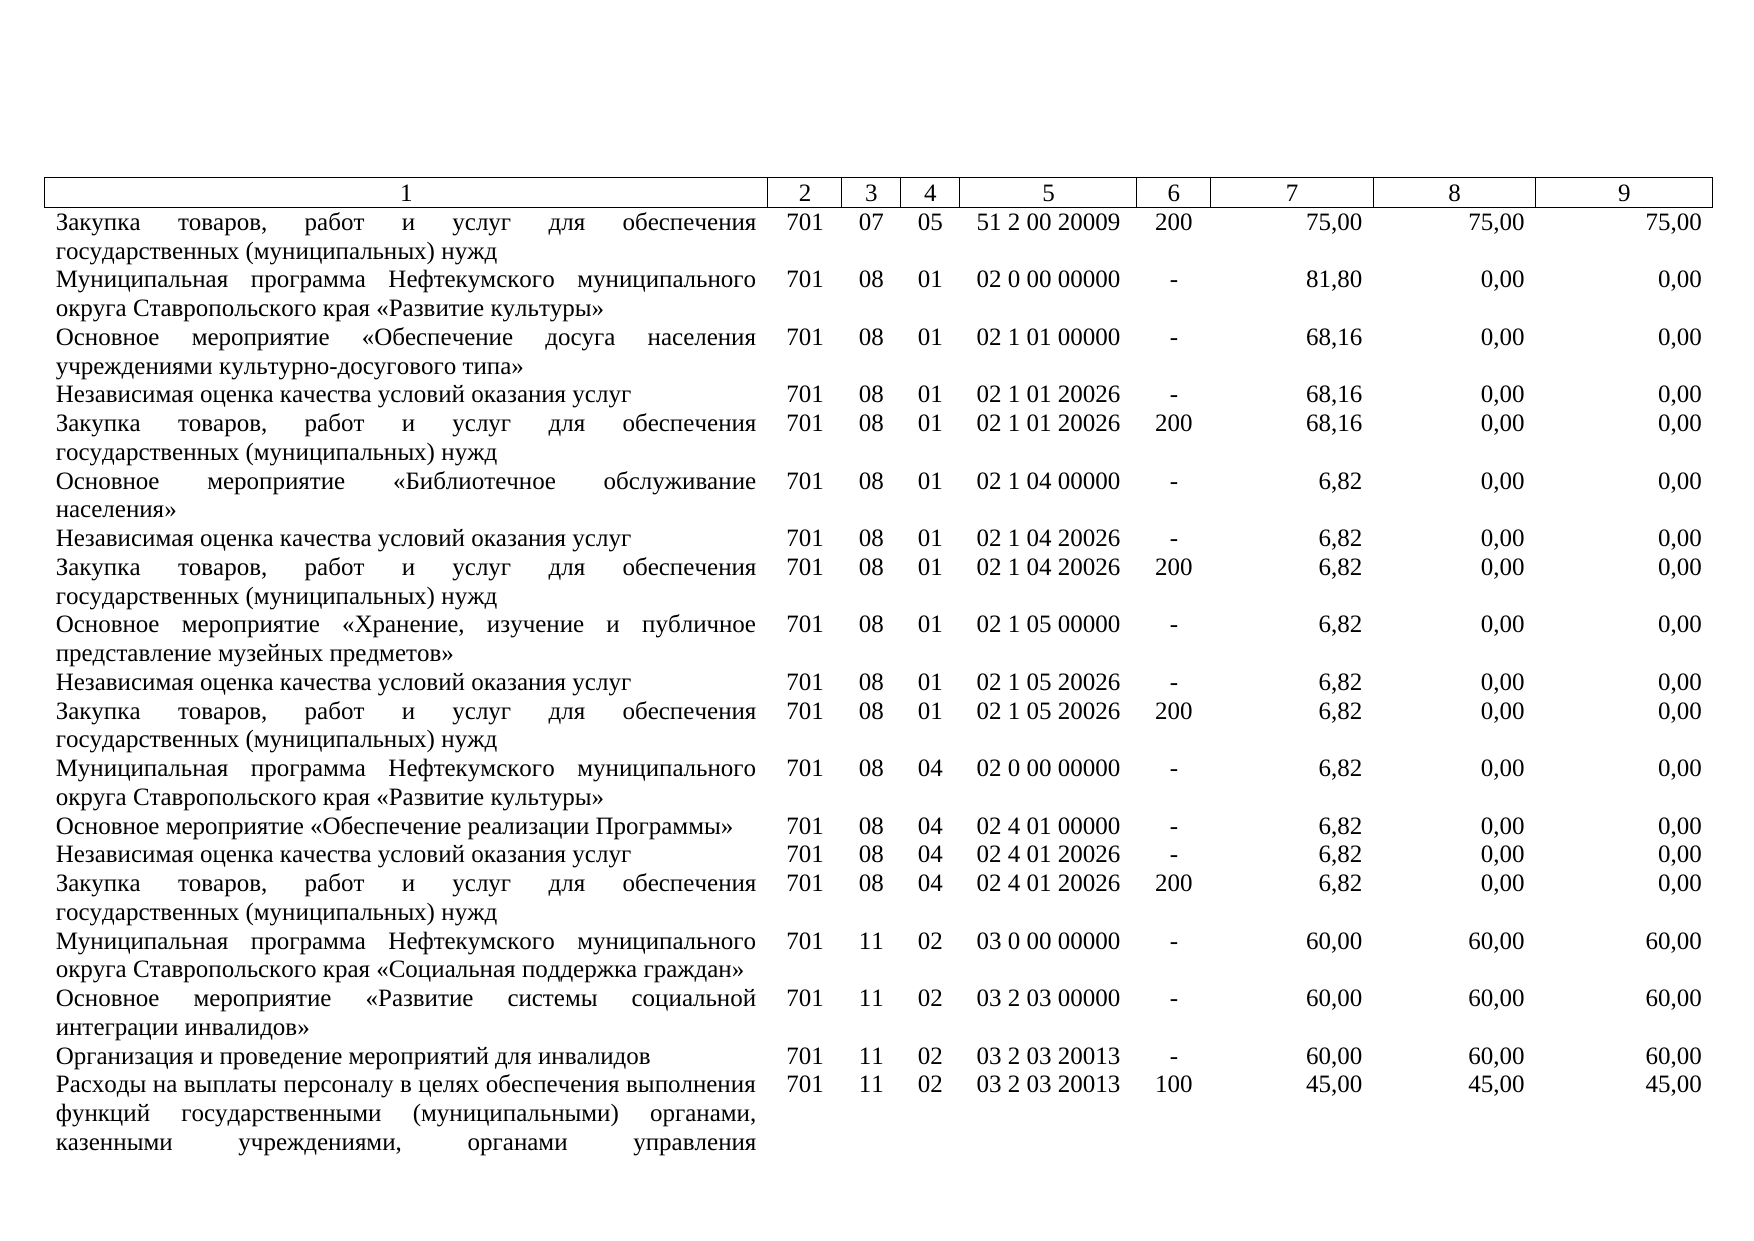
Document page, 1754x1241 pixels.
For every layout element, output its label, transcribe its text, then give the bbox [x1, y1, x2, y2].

table_cell 701 [768, 466, 842, 523]
table_cell 0,00 [1535, 466, 1713, 523]
table_cell 02 1 05 20026 [960, 667, 1137, 696]
table_cell 08 [842, 408, 901, 466]
table_cell 701 [768, 265, 842, 322]
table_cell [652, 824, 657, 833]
table_cell 0,00 [1535, 610, 1713, 667]
table_cell 0,00 [1535, 667, 1713, 696]
table_cell 0,00 [1535, 408, 1713, 466]
table_cell 0,00 [1373, 408, 1535, 466]
table_cell 6,82 [1211, 610, 1373, 667]
table_cell Основное мероприятие «Библиотечное обслуживание населения» [44, 466, 768, 523]
table_cell - [1137, 322, 1211, 379]
table_cell Закупка товаров, работ и услуг для обеспечения государственных (муниципальных) нужд [44, 552, 768, 609]
table_cell 0,00 [1373, 667, 1535, 696]
table_cell 01 [901, 523, 960, 552]
table_cell 08 [842, 380, 901, 408]
table_cell 02 1 05 00000 [960, 610, 1137, 667]
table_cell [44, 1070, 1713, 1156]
table_header 5 [960, 178, 1136, 207]
table_cell 0,00 [1373, 322, 1535, 379]
table_cell 08 [842, 265, 901, 322]
table_cell 75,00 [1535, 208, 1713, 264]
table_cell 0,00 [1535, 322, 1713, 379]
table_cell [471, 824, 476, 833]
table_cell 0,00 [1373, 380, 1535, 408]
table_cell 0,00 [1373, 523, 1535, 552]
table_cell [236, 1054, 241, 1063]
table_cell 200 [1137, 552, 1211, 609]
table_header 1 [45, 178, 767, 207]
table_cell 01 [901, 380, 960, 408]
table_header 2 [768, 178, 841, 207]
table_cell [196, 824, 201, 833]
table_cell - [1137, 610, 1211, 667]
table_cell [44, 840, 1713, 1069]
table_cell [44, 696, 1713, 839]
table_cell 02 1 04 20026 [960, 552, 1137, 609]
table_cell 701 [768, 552, 842, 609]
table_cell 75,00 [1211, 208, 1373, 264]
table_cell 02 1 01 00000 [960, 322, 1137, 379]
table_cell 0,00 [1535, 265, 1713, 322]
table_cell 0,00 [1373, 265, 1535, 322]
table_cell 701 [768, 408, 842, 466]
table_cell 68,16 [1211, 408, 1373, 466]
table_cell 0,00 [1535, 380, 1713, 408]
table_cell 02 1 04 00000 [960, 466, 1137, 523]
table_cell Независимая оценка качества условий оказания услуг [44, 380, 768, 408]
table_cell 01 [901, 322, 960, 379]
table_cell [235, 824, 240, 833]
table_cell 02 1 04 20026 [960, 523, 1137, 552]
table_cell 6,82 [1211, 523, 1373, 552]
table_cell 68,16 [1211, 380, 1373, 408]
table_cell Основное мероприятие «Хранение, изучение и публичное представление музейных предметов» [44, 610, 768, 667]
table_cell 200 [1137, 208, 1211, 264]
table_header 4 [901, 178, 959, 207]
table_cell 200 [1137, 408, 1211, 466]
table_header 6 [1137, 178, 1210, 207]
table_cell 75,00 [1373, 208, 1535, 264]
table_cell 08 [842, 610, 901, 667]
table_cell 68,16 [1211, 322, 1373, 379]
table_cell 01 [901, 667, 960, 696]
table_cell 01 [901, 466, 960, 523]
table_cell 08 [842, 667, 901, 696]
table_header 8 [1374, 178, 1535, 207]
table_cell 51 2 00 20009 [960, 208, 1137, 264]
table_cell - [1137, 466, 1211, 523]
table_cell Закупка товаров, работ и услуг для обеспечения государственных (муниципальных) нужд [44, 408, 768, 466]
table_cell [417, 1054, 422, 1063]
table_cell 08 [842, 466, 901, 523]
table_cell 08 [842, 523, 901, 552]
table_cell 701 [768, 208, 842, 264]
table_cell 0,00 [1535, 552, 1713, 609]
table_cell - [1137, 265, 1211, 322]
table_cell 6,82 [1211, 552, 1373, 609]
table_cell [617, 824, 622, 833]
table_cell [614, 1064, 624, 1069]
table_cell - [1137, 667, 1211, 696]
table_cell 01 [901, 265, 960, 322]
table_header 7 [1211, 178, 1373, 207]
table_cell Закупка товаров, работ и услуг для обеспечения государственных (муниципальных) нужд [44, 208, 768, 264]
table_cell 08 [842, 322, 901, 379]
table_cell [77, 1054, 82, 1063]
table_cell 07 [842, 208, 901, 264]
table_cell 0,00 [1373, 552, 1535, 609]
table_cell 05 [901, 208, 960, 264]
table_cell - [1137, 523, 1211, 552]
table_cell 01 [901, 610, 960, 667]
table_cell 01 [901, 552, 960, 609]
table_cell Муниципальная программа Нефтекумского муниципального округа Ставропольского края «Развитие культуры» [44, 265, 768, 322]
table_cell 701 [768, 667, 842, 696]
table_header 3 [842, 178, 900, 207]
table_cell Основное мероприятие «Обеспечение досуга населения учреждениями культурно-досугового типа» [44, 322, 768, 379]
table_cell 701 [768, 322, 842, 379]
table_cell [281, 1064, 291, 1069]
table_cell 02 1 01 20026 [960, 408, 1137, 466]
table_cell 0,00 [1373, 610, 1535, 667]
table_cell 6,82 [1211, 466, 1373, 523]
table_header 9 [1536, 178, 1712, 207]
table_cell 02 0 00 00000 [960, 265, 1137, 322]
table_cell 08 [842, 552, 901, 609]
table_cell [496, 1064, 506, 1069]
table_cell - [1137, 380, 1211, 408]
table_cell 02 1 01 20026 [960, 380, 1137, 408]
table_cell Независимая оценка качества условий оказания услуг [44, 523, 768, 552]
table_cell 01 [901, 408, 960, 466]
table_cell 6,82 [1211, 667, 1373, 696]
table_cell 701 [768, 380, 842, 408]
table_cell 81,80 [1211, 265, 1373, 322]
table_cell 0,00 [1373, 466, 1535, 523]
table_cell Независимая оценка качества условий оказания услуг [44, 667, 768, 696]
table_cell 701 [768, 610, 842, 667]
table_cell 0,00 [1535, 523, 1713, 552]
table_cell 701 [768, 523, 842, 552]
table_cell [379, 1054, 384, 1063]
